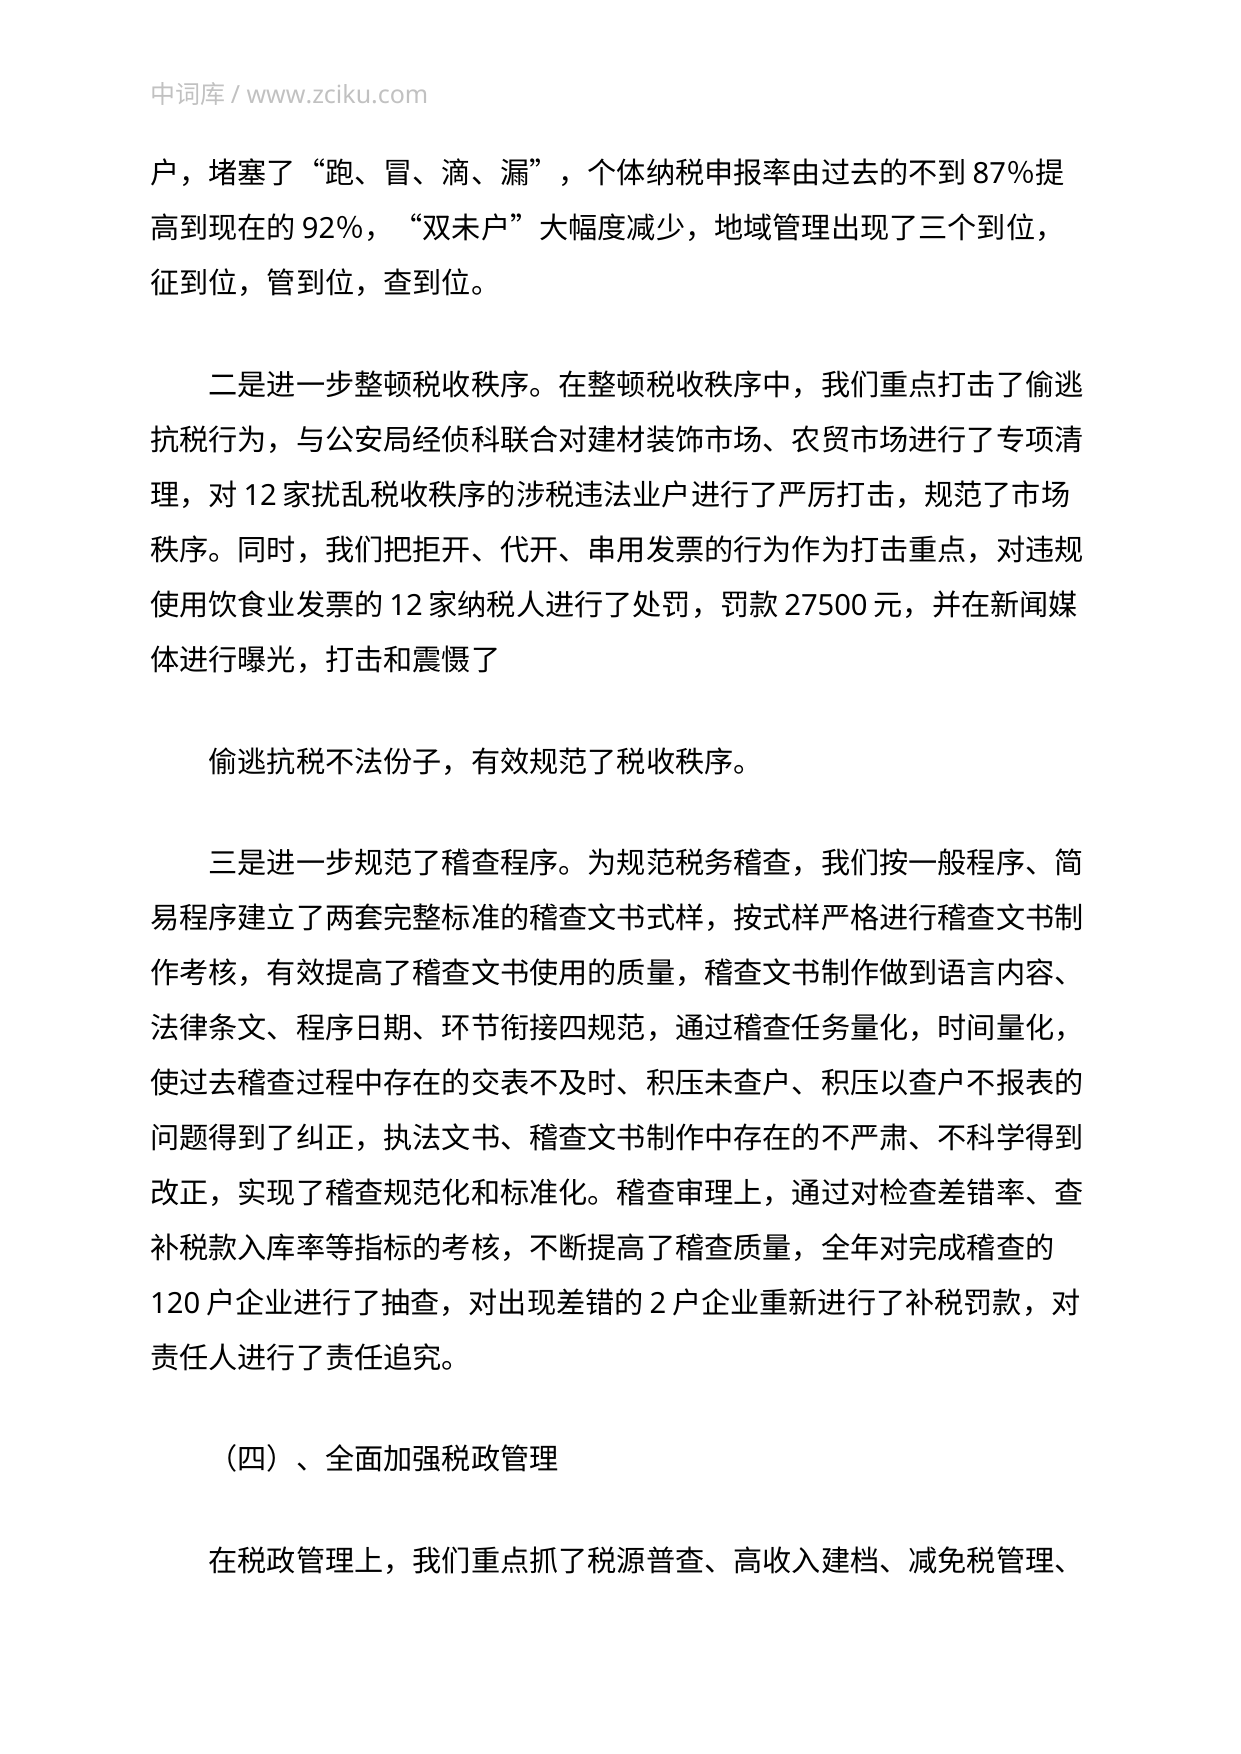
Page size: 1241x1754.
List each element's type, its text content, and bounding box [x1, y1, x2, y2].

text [150, 150, 1090, 302]
text 三是进一步规范了稽查程序。为规范税务稽查，我们按一般程序、简易程序建立了两套完整标准的稽查文书式样，按式样严格进行稽查文书制作考核，有效提高了稽查文书使用的质量，稽查文书制作做到语言内容、法律条文、程序日期、环节衔接四规范，通过稽查任务量化，时间量化，使过去稽查过程中存在的交表不及时、积压未查户、积压以查户不报表的问题得到了纠正，执法文书、稽查文书制作中存在的不严肃、不科学得到改正，实现了稽查规范化和标准化。稽查审理上，通过对检查差错率、查补税款入库率等指标的考核，不断提高了稽查质量，全年对完成稽查的120户企业进行了抽查，对出现差错的2户企业重新进行了补税罚款，对责任人进行了责任追究。 [150, 840, 1090, 1376]
text （四）、全面加强税政管理 [150, 1436, 1090, 1478]
text 二是进一步整顿税收秩序。在整顿税收秩序中，我们重点打击了偷逃抗税行为，与公安局经侦科联合对建材装饰市场、农贸市场进行了专项清理，对12家扰乱税收秩序的涉税违法业户进行了严厉打击，规范了市场秩序。同时，我们把拒开、代开、串用发票的行为作为打击重点，对违规使用饮食业发票的12家纳税人进行了处罚，罚款27500元，并在新闻媒体进行曝光，打击和震慑了 [150, 362, 1090, 679]
text 偷逃抗税不法份子，有效规范了税收秩序。 [150, 738, 1090, 781]
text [150, 1538, 1090, 1580]
